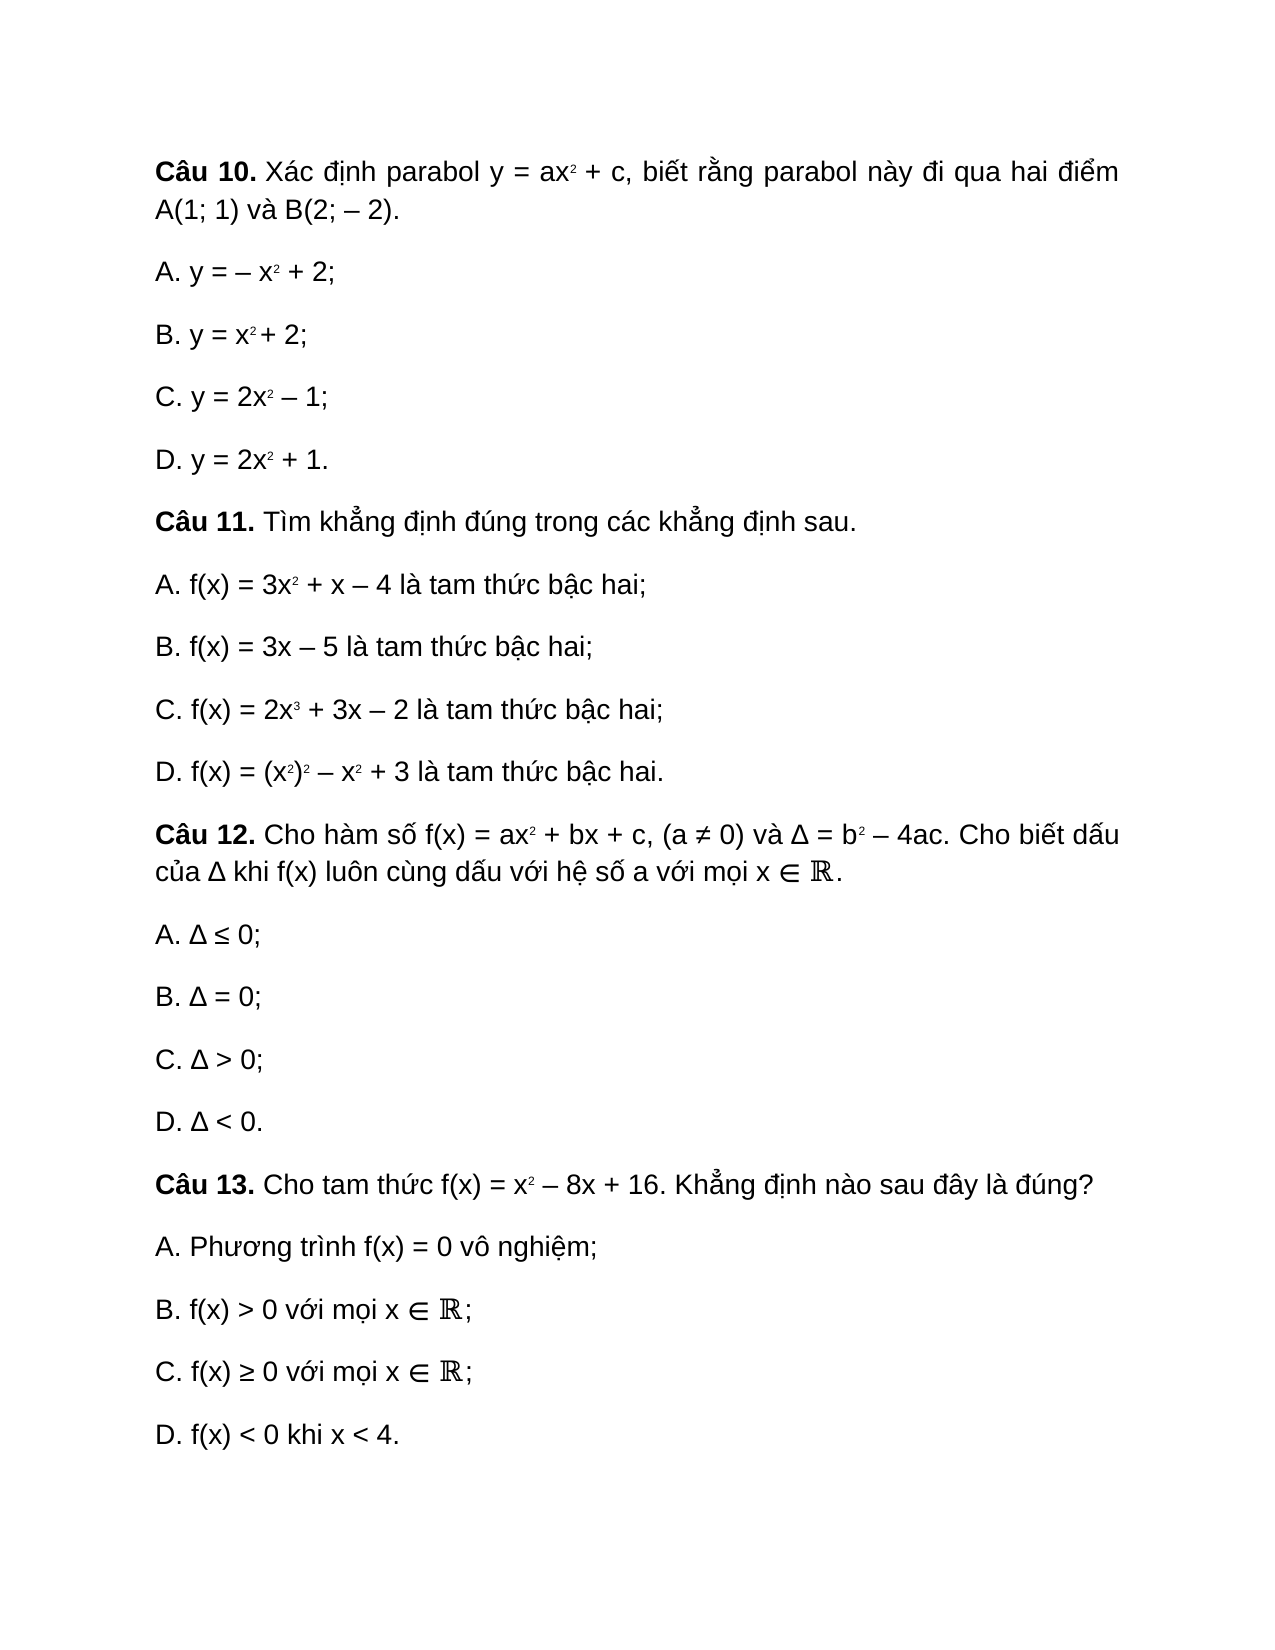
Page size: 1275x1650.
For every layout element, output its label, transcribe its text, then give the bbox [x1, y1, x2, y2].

text B. y = x2 + 2; [155, 312, 1120, 350]
text B. ∆ = 0; [155, 975, 1120, 1012]
text B. f(x) > 0 với mọi x ∈ ℝ; [155, 1287, 1120, 1325]
text A. ∆ ≤ 0; [155, 912, 1120, 950]
text D. ∆ < 0. [155, 1100, 1120, 1137]
text Câu 11. Tìm khẳng định đúng trong các khẳng định sau. [155, 500, 1120, 537]
text A. f(x) = 3x2 + x – 4 là tam thức bậc hai; [155, 562, 1120, 600]
text A. Phương trình f(x) = 0 vô nghiệm; [155, 1225, 1120, 1262]
text Câu 10. Xác định parabol y = ax2 + c, biết rằng parabol này đi qua hai điểm A(1; 1) và B(2; – 2). [155, 150, 1120, 225]
text D. f(x) < 0 khi x < 4. [155, 1412, 1120, 1450]
text C. f(x) ≥ 0 với mọi x ∈ ℝ; [155, 1350, 1120, 1387]
text B. f(x) = 3x – 5 là tam thức bậc hai; [155, 625, 1120, 662]
text A. y = – x2 + 2; [155, 250, 1120, 287]
text C. f(x) = 2x3 + 3x – 2 là tam thức bậc hai; [155, 687, 1120, 725]
text Câu 13. Cho tam thức f(x) = x2 – 8x + 16. Khẳng định nào sau đây là đúng? [155, 1162, 1120, 1200]
text C. y = 2x2 – 1; [155, 375, 1120, 412]
text Câu 12. Cho hàm số f(x) = ax2 + bx + c, (a ≠ 0) và ∆ = b2 – 4ac. Cho biết dấu của ∆ khi f(x) luôn cùng dấu với hệ số a với mọi x ∈ ℝ. [155, 812, 1120, 887]
text C. ∆ > 0; [155, 1037, 1120, 1075]
text D. y = 2x2 + 1. [155, 437, 1120, 475]
text D. f(x) = (x2)2 – x2 + 3 là tam thức bậc hai. [155, 750, 1120, 787]
